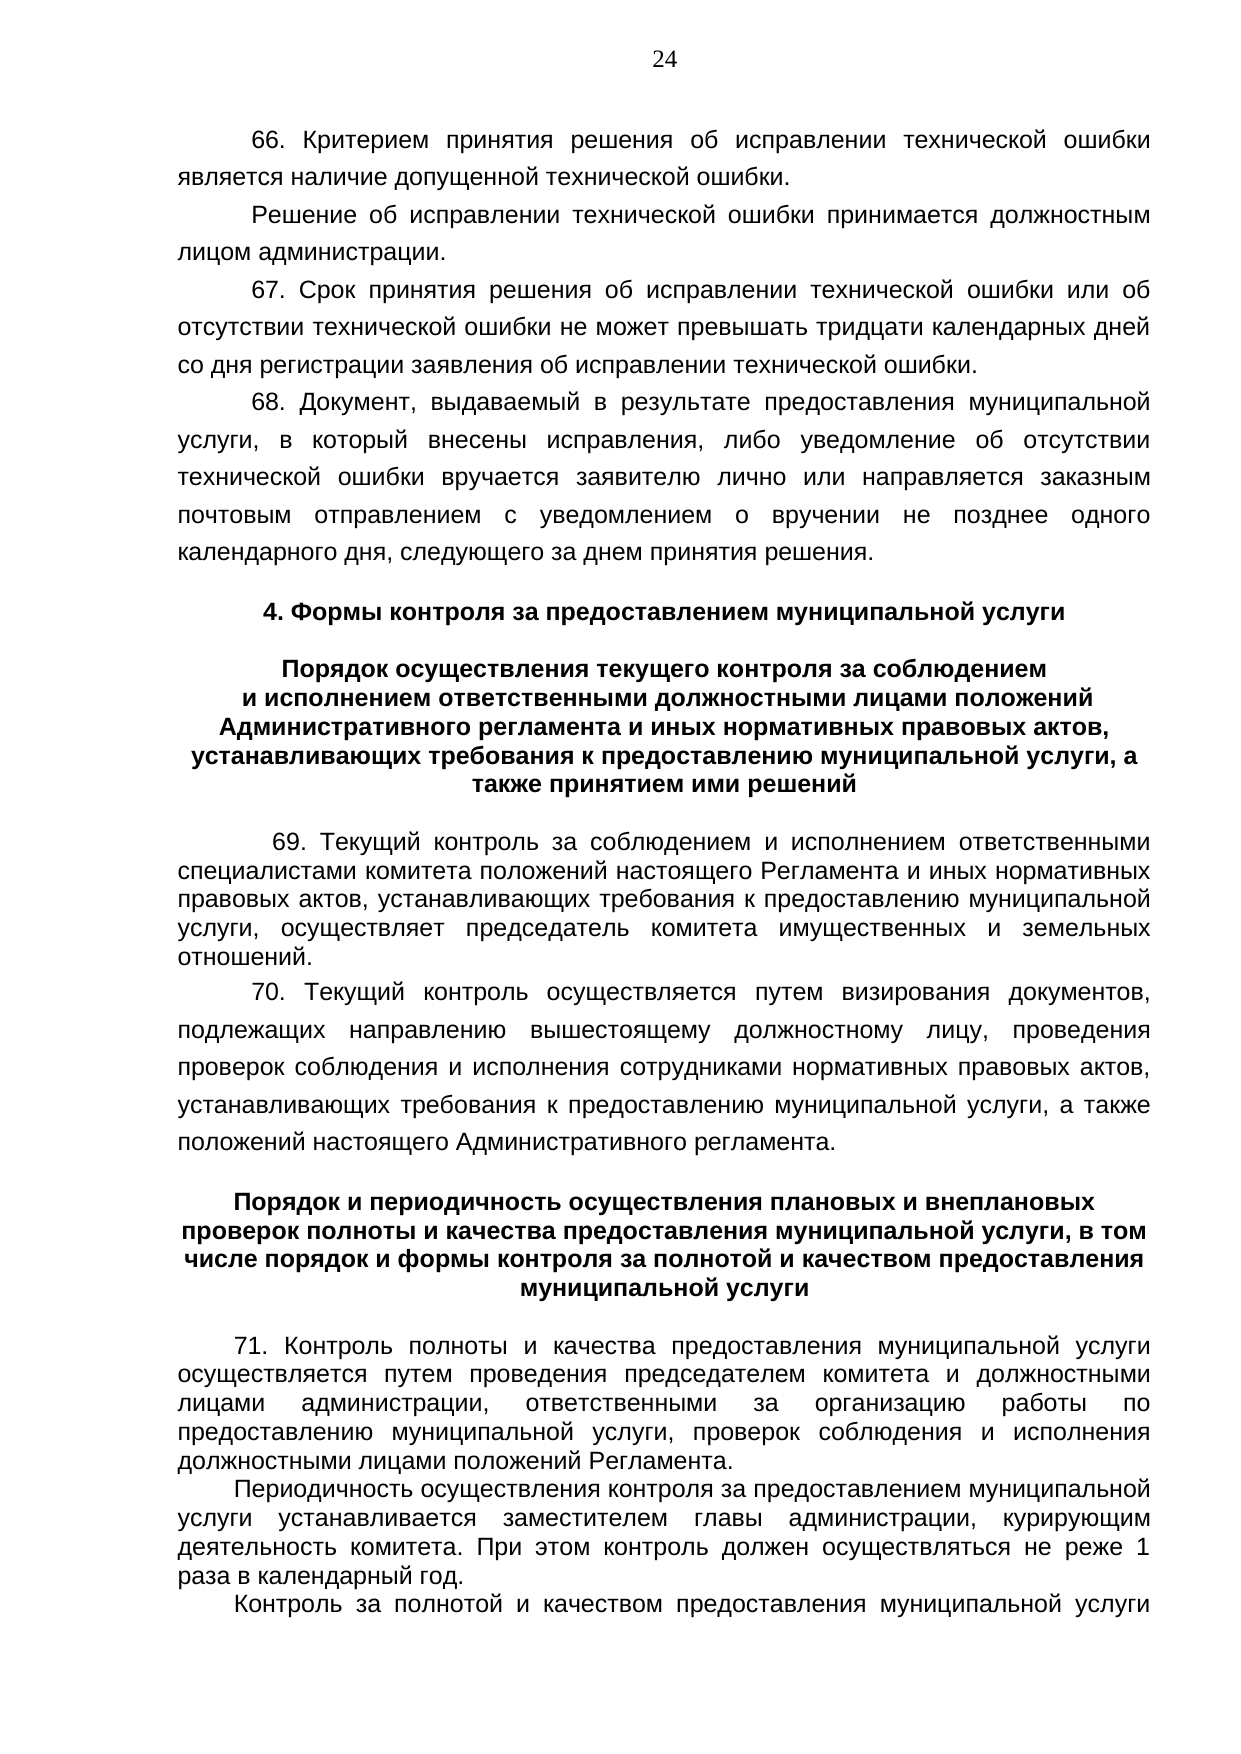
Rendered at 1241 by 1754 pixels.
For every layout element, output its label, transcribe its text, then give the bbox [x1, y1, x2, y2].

text 70. Текущий контроль осуществляется путем визирования документов, подлежащих направлению вышестоящему должностному лицу, проведения проверок соблюдения и исполнения сотрудниками нормативных правовых актов, устанавливающих требования к предоставлению муниципальной услуги, а также положений настоящего Административного регламента. [177, 971, 1152, 1158]
text Порядок осуществления текущего контроля за соблюдением и исполнением ответственными должностными лицами положений Административного регламента и иных нормативных правовых актов, устанавливающих требования к предоставлению муниципальной услуги, а также принятием ими решений [177, 654, 1152, 798]
text 69. Текущий контроль за соблюдением и исполнением ответственными специалистами комитета положений настоящего Регламента и иных нормативных правовых актов, устанавливающих требования к предоставлению муниципальной услуги, осуществляет председатель комитета имущественных и земельных отношений. [177, 827, 1152, 971]
text 67. Срок принятия решения об исправлении технической ошибки или об отсутствии технической ошибки не может превышать тридцати календарных дней со дня регистрации заявления об исправлении технической ошибки. [177, 268, 1152, 381]
text 66. Критерием принятия решения об исправлении технической ошибки является наличие допущенной технической ошибки. [177, 118, 1152, 193]
text Порядок и периодичность осуществления плановых и внеплановых проверок полноты и качества предоставления муниципальной услуги, в том числе порядок и формы контроля за полнотой и качеством предоставления муниципальной услуги [177, 1187, 1152, 1302]
text 68. Документ, выдаваемый в результате предоставления муниципальной услуги, в который внесены исправления, либо уведомление об отсутствии технической ошибки вручается заявителю лично или направляется заказным почтовым отправлением с уведомлением о вручении не позднее одного календарного дня, следующего за днем принятия решения. [177, 381, 1152, 568]
text Периодичность осуществления контроля за предоставлением муниципальной услуги устанавливается заместителем главы администрации, курирующим деятельность комитета. При этом контроль должен осуществляться не реже 1 раза в календарный год. [177, 1474, 1152, 1589]
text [177, 1589, 1152, 1618]
text 71. Контроль полноты и качества предоставления муниципальной услуги осуществляется путем проведения председателем комитета и должностными лицами администрации, ответственными за организацию работы по предоставлению муниципальной услуги, проверок соблюдения и исполнения должностными лицами положений Регламента. [177, 1331, 1152, 1474]
text Решение об исправлении технической ошибки принимается должностным лицом администрации. [177, 193, 1152, 268]
text 4. Формы контроля за предоставлением муниципальной услуги [177, 597, 1152, 626]
